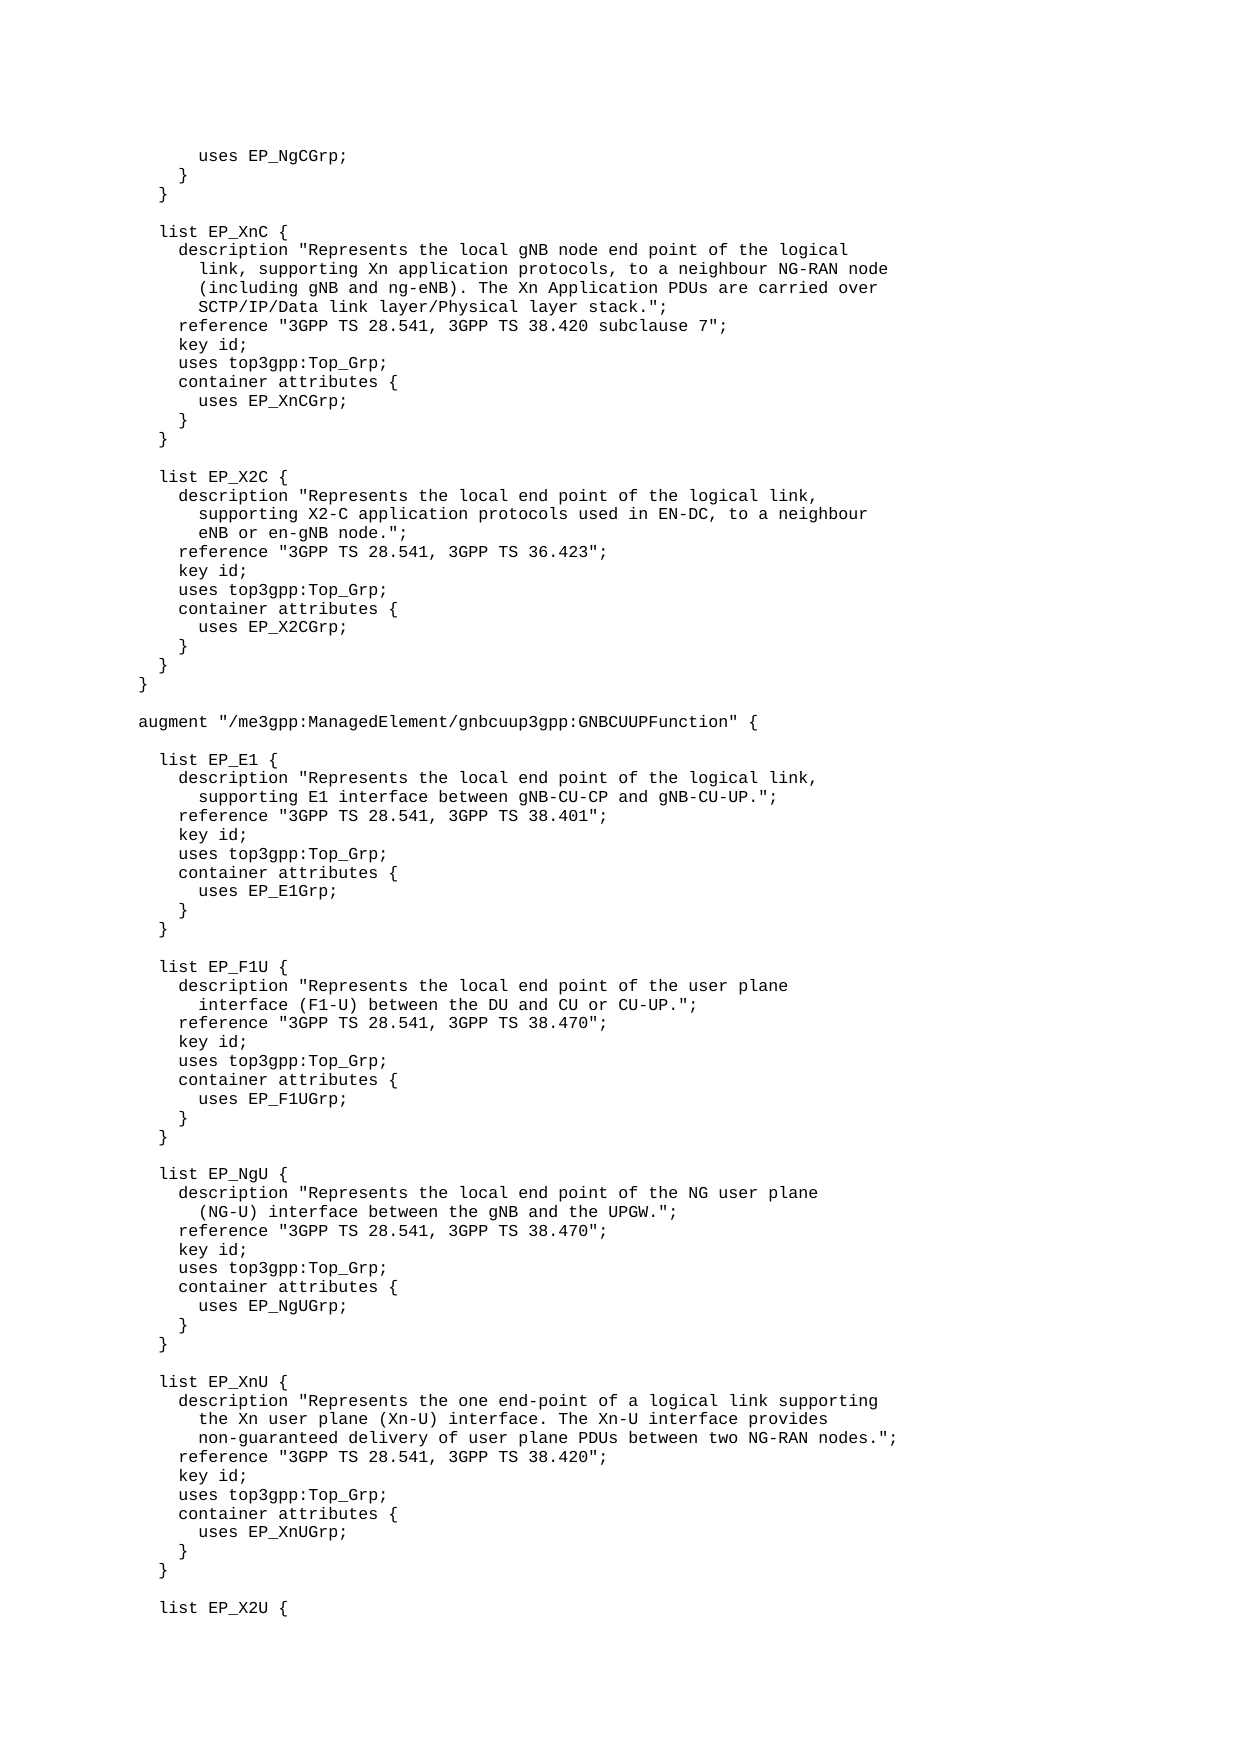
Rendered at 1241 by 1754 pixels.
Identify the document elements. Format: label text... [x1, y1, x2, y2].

text description "Represents the local end point of the logical link, [118, 487, 1122, 506]
text uses EP_XnCGrp; [118, 393, 1122, 412]
text reference "3GPP TS 28.541, 3GPP TS 38.470"; [118, 1222, 1122, 1241]
text list EP_NgU { [118, 1166, 1122, 1185]
text description "Represents the local end point of the logical link, [118, 770, 1122, 789]
text container attributes { [118, 864, 1122, 883]
text key id; [118, 1034, 1122, 1053]
text } [118, 1562, 1122, 1581]
text uses top3gpp:Top_Grp; [118, 845, 1122, 864]
text key id; [118, 1241, 1122, 1260]
text } [118, 1128, 1122, 1147]
text supporting E1 interface between gNB-CU-CP and gNB-CU-UP."; [118, 789, 1122, 808]
text list EP_F1U { [118, 958, 1122, 977]
text eNB or en-gNB node."; [118, 525, 1122, 544]
text augment "/me3gpp:ManagedElement/gnbcuup3gpp:GNBCUUPFunction" { [118, 713, 1122, 732]
text uses EP_F1UGrp; [118, 1090, 1122, 1109]
text } [118, 1109, 1122, 1128]
text } [118, 1543, 1122, 1562]
text uses top3gpp:Top_Grp; [118, 1053, 1122, 1072]
text } [118, 431, 1122, 449]
text } [118, 921, 1122, 939]
text uses EP_XnUGrp; [118, 1524, 1122, 1543]
text } [118, 185, 1122, 204]
text uses top3gpp:Top_Grp; [118, 1486, 1122, 1505]
text link, supporting Xn application protocols, to a neighbour NG-RAN node [118, 261, 1122, 280]
text list EP_X2U { [118, 1599, 1122, 1618]
text container attributes { [118, 600, 1122, 619]
text container attributes { [118, 1505, 1122, 1524]
text reference "3GPP TS 28.541, 3GPP TS 38.470"; [118, 1015, 1122, 1034]
text container attributes { [118, 1279, 1122, 1298]
text list EP_X2C { [118, 468, 1122, 487]
text non-guaranteed delivery of user plane PDUs between two NG-RAN nodes."; [118, 1430, 1122, 1449]
text supporting X2-C application protocols used in EN-DC, to a neighbour [118, 506, 1122, 525]
text uses top3gpp:Top_Grp; [118, 1260, 1122, 1279]
text } [118, 167, 1122, 185]
text description "Represents the local gNB node end point of the logical [118, 242, 1122, 261]
text description "Represents the one end-point of a logical link supporting [118, 1392, 1122, 1411]
text } [118, 902, 1122, 921]
text reference "3GPP TS 28.541, 3GPP TS 38.401"; [118, 808, 1122, 826]
text key id; [118, 336, 1122, 355]
text list EP_E1 { [118, 751, 1122, 770]
text uses EP_E1Grp; [118, 883, 1122, 902]
text } [118, 1336, 1122, 1354]
text } [118, 412, 1122, 431]
text uses EP_NgCGrp; [118, 148, 1122, 167]
text key id; [118, 1467, 1122, 1486]
text description "Represents the local end point of the user plane [118, 977, 1122, 996]
text SCTP/IP/Data link layer/Physical layer stack."; [118, 298, 1122, 317]
text the Xn user plane (Xn-U) interface. The Xn-U interface provides [118, 1411, 1122, 1430]
text uses top3gpp:Top_Grp; [118, 581, 1122, 600]
text } [118, 676, 1122, 694]
text (including gNB and ng-eNB). The Xn Application PDUs are carried over [118, 280, 1122, 298]
text container attributes { [118, 1072, 1122, 1090]
text list EP_XnU { [118, 1373, 1122, 1392]
text uses EP_NgUGrp; [118, 1298, 1122, 1317]
text uses top3gpp:Top_Grp; [118, 355, 1122, 374]
text key id; [118, 562, 1122, 581]
text (NG-U) interface between the gNB and the UPGW."; [118, 1203, 1122, 1222]
text } [118, 1317, 1122, 1336]
text reference "3GPP TS 28.541, 3GPP TS 38.420"; [118, 1449, 1122, 1467]
text } [118, 638, 1122, 657]
text reference "3GPP TS 28.541, 3GPP TS 36.423"; [118, 544, 1122, 562]
text } [118, 657, 1122, 676]
text interface (F1-U) between the DU and CU or CU-UP."; [118, 996, 1122, 1015]
text reference "3GPP TS 28.541, 3GPP TS 38.420 subclause 7"; [118, 317, 1122, 336]
text container attributes { [118, 374, 1122, 393]
text list EP_XnC { [118, 223, 1122, 242]
text description "Represents the local end point of the NG user plane [118, 1185, 1122, 1203]
text key id; [118, 826, 1122, 845]
text uses EP_X2CGrp; [118, 619, 1122, 638]
